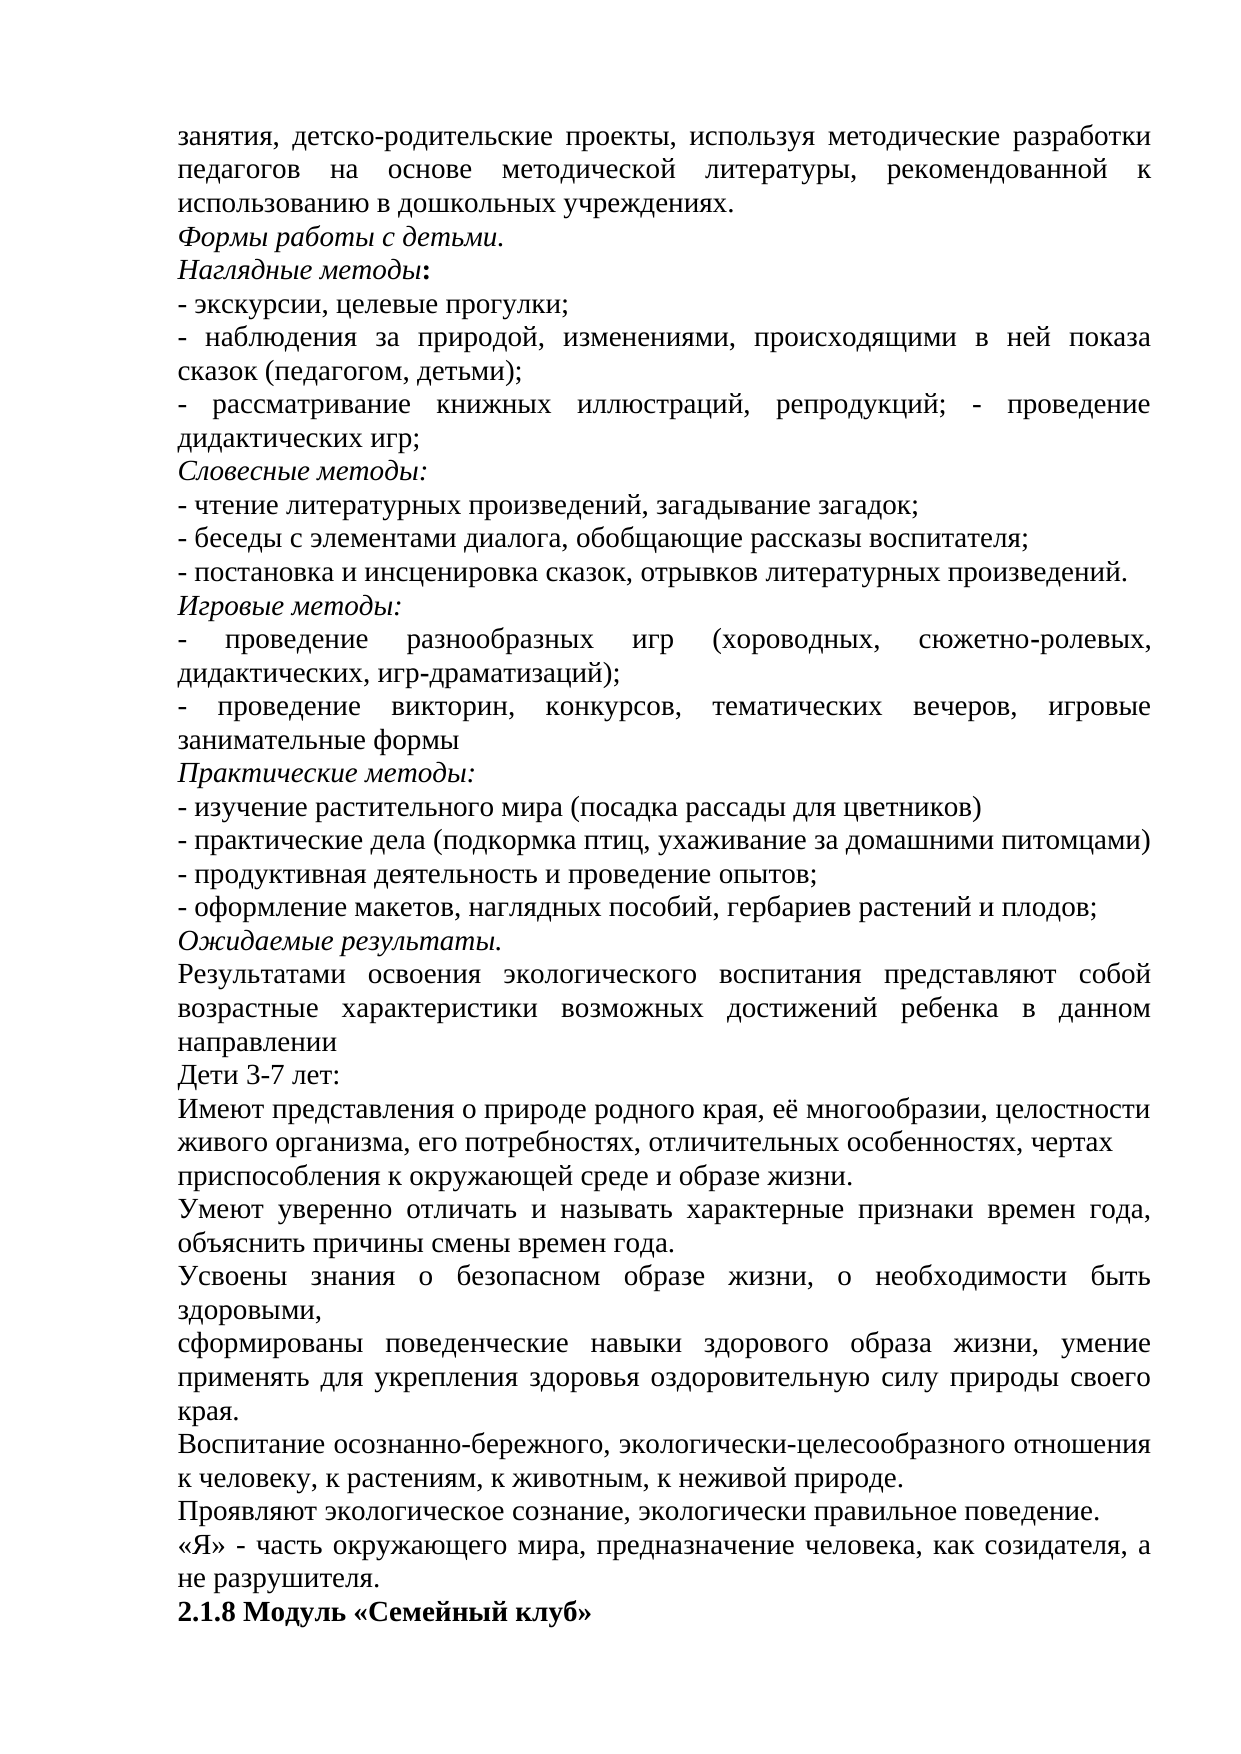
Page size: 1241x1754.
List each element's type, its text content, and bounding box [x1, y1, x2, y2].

text - практические дела (подкормка птиц, ухаживание за домашними питомцами) [177, 822, 1152, 856]
text Наглядные методы: [177, 252, 1152, 286]
text сформированы поведенческие навыки здорового образа жизни, умение применять для укрепления здоровья оздоровительную силу природы своего края. [177, 1326, 1152, 1426]
text Словесные методы: [177, 453, 1152, 487]
text приспособления к окружающей среде и образе жизни. [177, 1158, 1152, 1191]
text Формы работы с детьми. [177, 219, 1152, 252]
text - экскурсии, целевые прогулки; [177, 286, 1152, 319]
text «Я» - часть окружающего мира, предназначение человека, как созидателя, а не разрушителя. [177, 1527, 1152, 1594]
text - проведение разнообразных игр (хороводных, сюжетно-ролевых, дидактических, игр-драматизаций); [177, 621, 1152, 688]
text Имеют представления о природе родного края, её многообразии, целостности живого организма, его потребностях, отличительных особенностях, чертах [177, 1091, 1152, 1158]
text Воспитание осознанно-бережного, экологически-целесообразного отношения к человеку, к растениям, к животным, к неживой природе. [177, 1426, 1152, 1493]
text - оформление макетов, наглядных пособий, гербариев растений и плодов; [177, 889, 1152, 923]
text Усвоены знания о безопасном образе жизни, о необходимости быть здоровыми, [177, 1258, 1152, 1326]
text - рассматривание книжных иллюстраций, репродукций; - проведение дидактических игр; [177, 386, 1152, 453]
text Ожидаемые результаты. [177, 923, 1152, 957]
text - продуктивная деятельность и проведение опытов; [177, 856, 1152, 889]
text - наблюдения за природой, изменениями, происходящими в ней показа сказок (педагогом, детьми); [177, 319, 1152, 386]
text - изучение растительного мира (посадка рассады для цветников) [177, 789, 1152, 822]
text 2.1.8 Модуль «Семейный клуб» [177, 1594, 1152, 1627]
text Игровые методы: [177, 588, 1152, 621]
text - беседы с элементами диалога, обобщающие рассказы воспитателя; [177, 521, 1152, 554]
text Дети 3-7 лет: [177, 1057, 1152, 1091]
text Умеют уверенно отличать и называть характерные признаки времен года, объяснить причины смены времен года. [177, 1191, 1152, 1258]
text Практические методы: [177, 755, 1152, 789]
text - постановка и инсценировка сказок, отрывков литературных произведений. [177, 554, 1152, 588]
text - проведение викторин, конкурсов, тематических вечеров, игровые занимательные формы [177, 688, 1152, 755]
text - чтение литературных произведений, загадывание загадок; [177, 487, 1152, 521]
text Проявляют экологическое сознание, экологически правильное поведение. [177, 1493, 1152, 1527]
text Результатами освоения экологического воспитания представляют собой возрастные характеристики возможных достижений ребенка в данном направлении [177, 957, 1152, 1057]
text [177, 118, 1152, 219]
